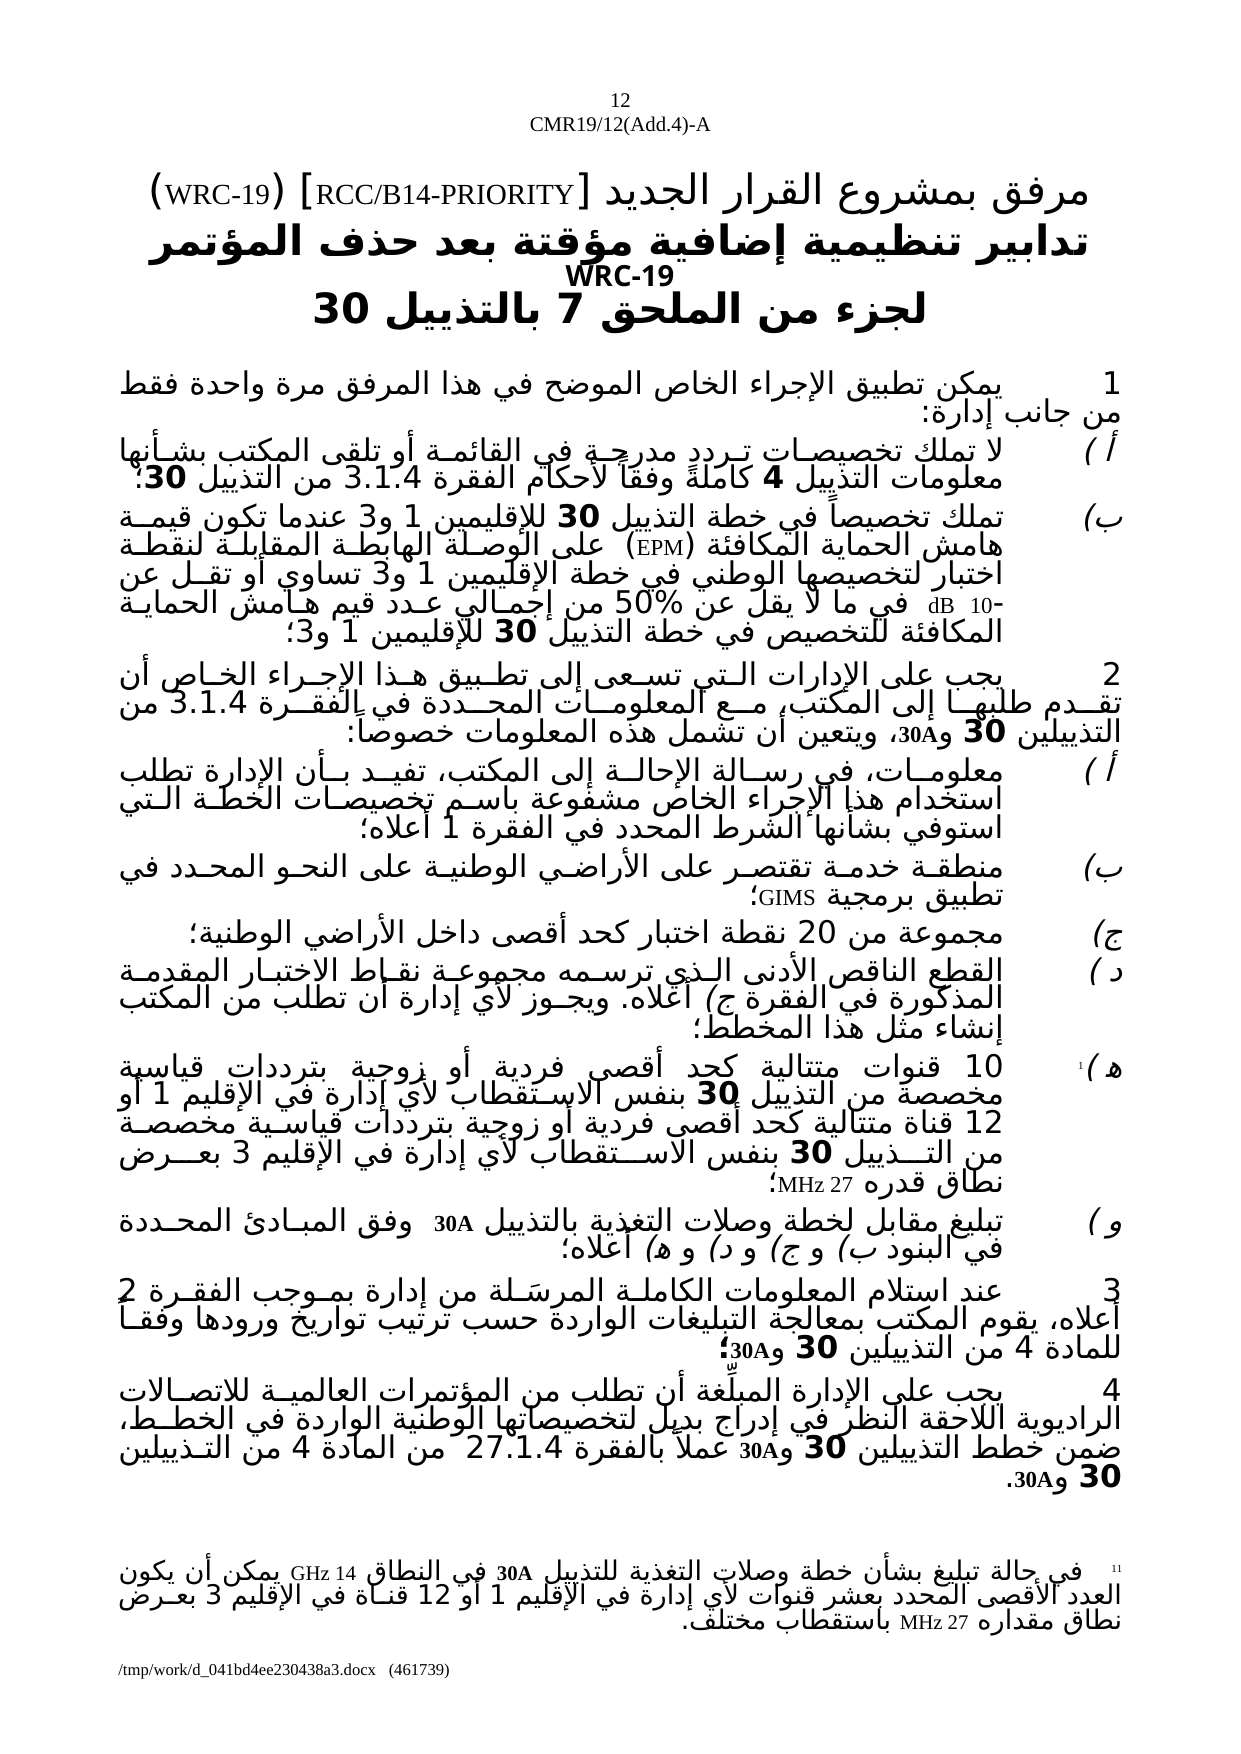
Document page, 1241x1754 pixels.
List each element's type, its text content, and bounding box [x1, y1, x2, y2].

text د ) القطع الناقص الأدنى الذي ترسمه مجموعة نقاط الاختبار المقدمة المذكورة في الفقرة ج) أعلاه. ويجوز لأي إدارة أن تطلب من المكتب إنشاء مثل هذا المخطط؛ [118, 958, 1122, 1045]
title 1 يمكن تطبيق الإجراء الخاص الموضح في هذا المرفق مرة واحدة فقط من جانب إدارة: [118, 371, 1122, 429]
text و ) تبليغ مقابل لخطة وصلات التغذية بالتذييل 30A وفق المبادئ المحددة في البنود ب) و ج) و د) و ﻫ) أعلاه؛ [118, 1208, 1122, 1266]
title تدابير تنظيمية إضافية مؤقتة بعد حذف المؤتمر WRC-19 لجزء من الملحق 7 بالتذييل 30 [118, 224, 1122, 334]
text ب) تملك تخصيصاً في خطة التذييل 30 للإقليمين 1 و3 عندما تكون قيمة هامش الحماية المكافئة (EPM) على الوصلة الهابطة المقابلة لنقطة اختبار لتخصيصها الوطني في خطة الإقليمين 1 و3 تساوي أو تقل عن -dB 10 في ما لا يقل عن %50 من إجمالي عدد قيم هامش الحماية المكافئة للتخصيص في خطة التذييل 30 للإقليمين 1 و3؛ [118, 504, 1122, 650]
text أ ) لا تملك تخصيصات تردد مدرجة في القائمة أو تلقى المكتب بشأنها معلومات التذييل 4 كاملةً وفقاً لأحكام الفقرة 3.1.4 من التذييل 30؛ [118, 438, 1122, 496]
text مرفق بمشروع القرار الجديد [RCC/B14-PRIORITY] (WRC-19) [118, 173, 1122, 212]
text 4 يجب على الإدارة المبلِّغة أن تطلب من المؤتمرات العالمية للاتصالات الراديوية اللاحقة النظر في إدراج بديل لتخصيصاتها الوطنية الواردة في الخطط، ضمن خطط التذييلين 30 و30A عملاً بالفقرة 27.1.4 من المادة 4 من التذييلين 30 و30A. [118, 1378, 1122, 1495]
text ج) مجموعة من 20 نقطة اختبار كحد أقصى داخل الأراضي الوطنية؛ [265, 921, 1122, 950]
text ﻫ )1 10 قنوات متتالية كحد أقصى فردية أو زوجية بترددات قياسية مخصصة من التذييل 30 بنفس الاستقطاب لأي إدارة في الإقليم 1 أو 12 قناة متتالية كحد أقصى فردية أو زوجية بترددات قياسية مخصصة من التذييل 30 بنفس الاستقطاب لأي إدارة في الإقليم 3 بعرض نطاق قدره MHz 27؛ [118, 1054, 1122, 1199]
text ب) منطقة خدمة تقتصر على الأراضي الوطنية على النحو المحدد في تطبيق برمجية GIMS؛ [118, 854, 1122, 912]
text 3 عند استلام المعلومات الكاملة المرسَلة من إدارة بموجب الفقرة 2 أعلاه، يقوم المكتب بمعالجة التبليغات الواردة حسب ترتيب تواريخ ورودها وفقاً للمادة 4 من التذييلين 30 و30A؛ [118, 1278, 1122, 1366]
text 2 يجب على الإدارات التي تسعى إلى تطبيق هذا الإجراء الخاص أن تقدم طلبها إلى المكتب، مع المعلومات المحددة في الفقرة 3.1.4 من التذييلين 30 و30A، ويتعين أن تشمل هذه المعلومات خصوصاً: [118, 663, 1122, 750]
text أ ) معلومات، في رسالة الإحالة إلى المكتب، تفيد بأن الإدارة تطلب استخدام هذا الإجراء الخاص مشفوعة باسم تخصيصات الخطة التي استوفي بشأنها الشرط المحدد في الفقرة 1 أعلاه؛ [118, 758, 1122, 846]
text ج) مجموعة من 20 نقطة اختبار كحد أقصى داخل الأراضي الوطنية؛ [118, 921, 278, 950]
